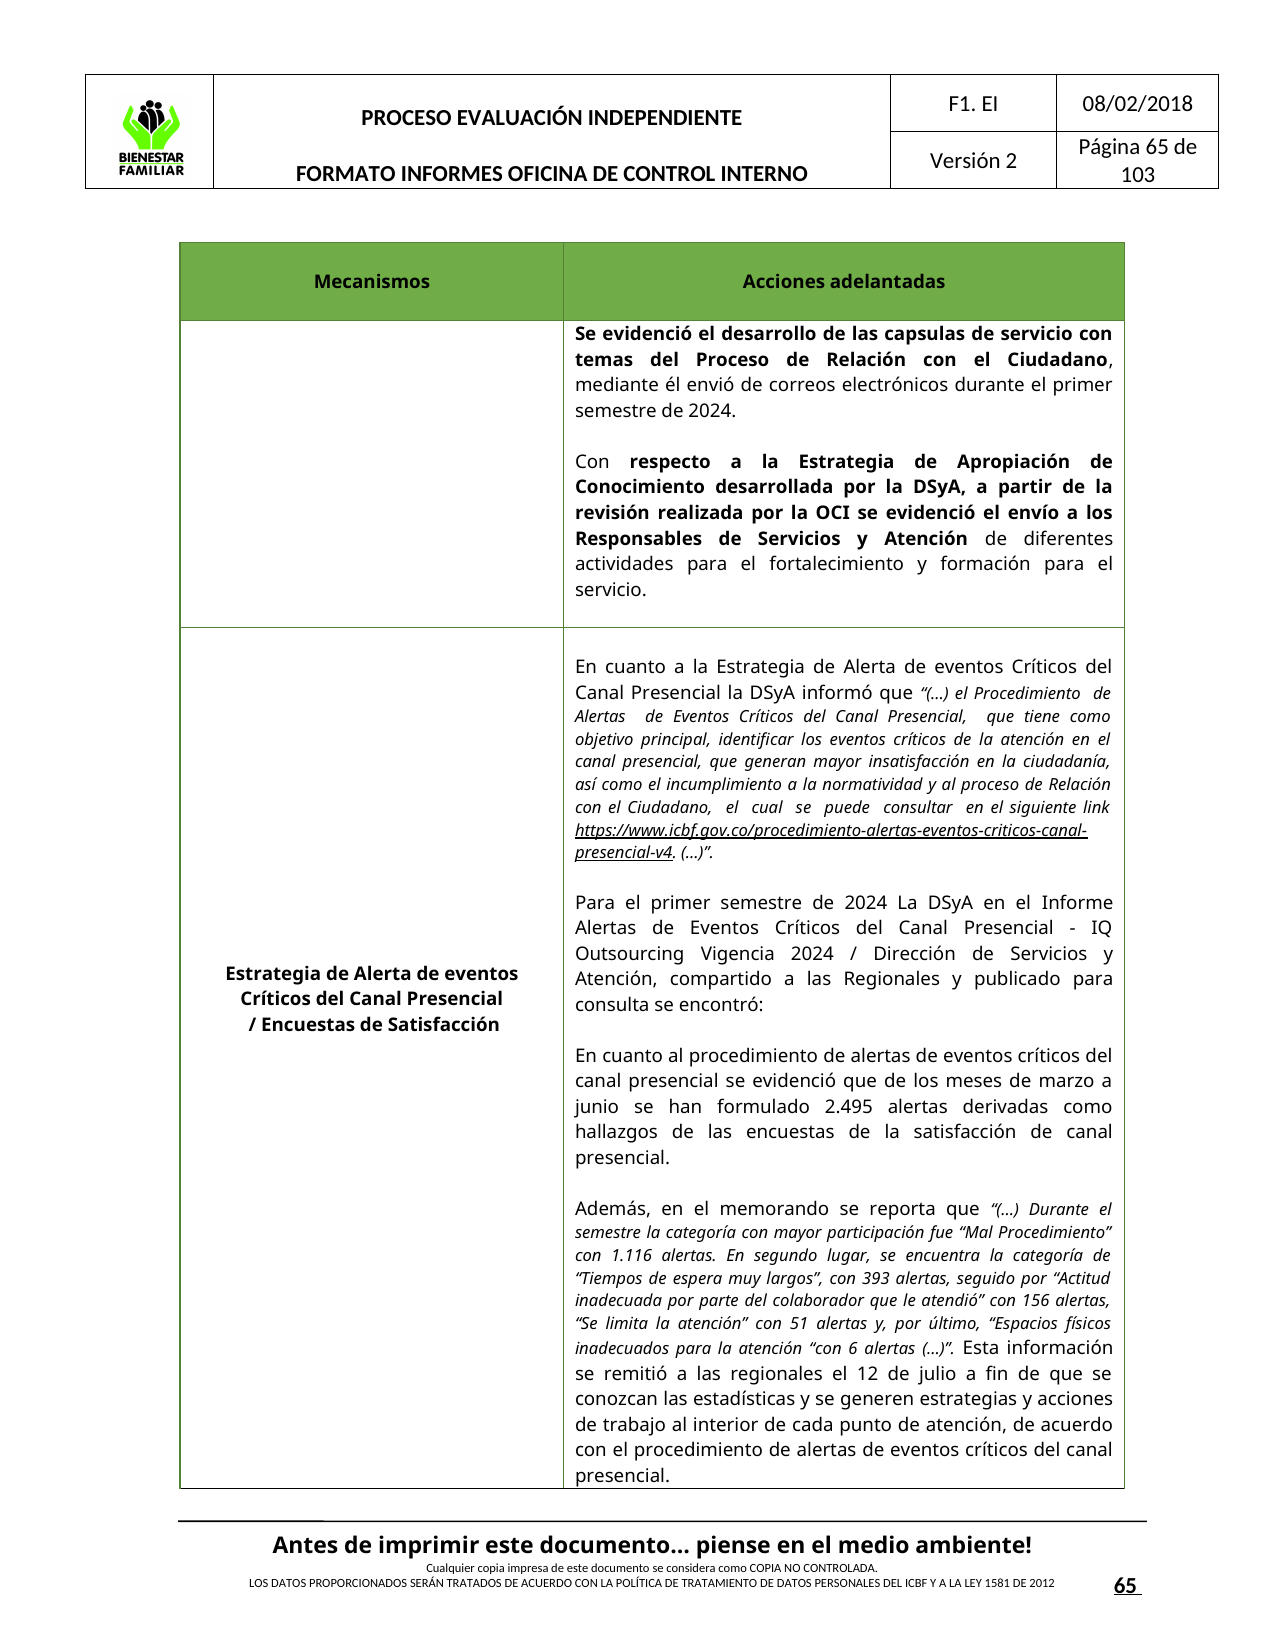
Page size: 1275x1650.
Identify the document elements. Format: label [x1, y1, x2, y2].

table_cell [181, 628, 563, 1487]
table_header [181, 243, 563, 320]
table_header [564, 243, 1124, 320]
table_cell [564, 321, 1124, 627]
picture [113, 92, 190, 183]
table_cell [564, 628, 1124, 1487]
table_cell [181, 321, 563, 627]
